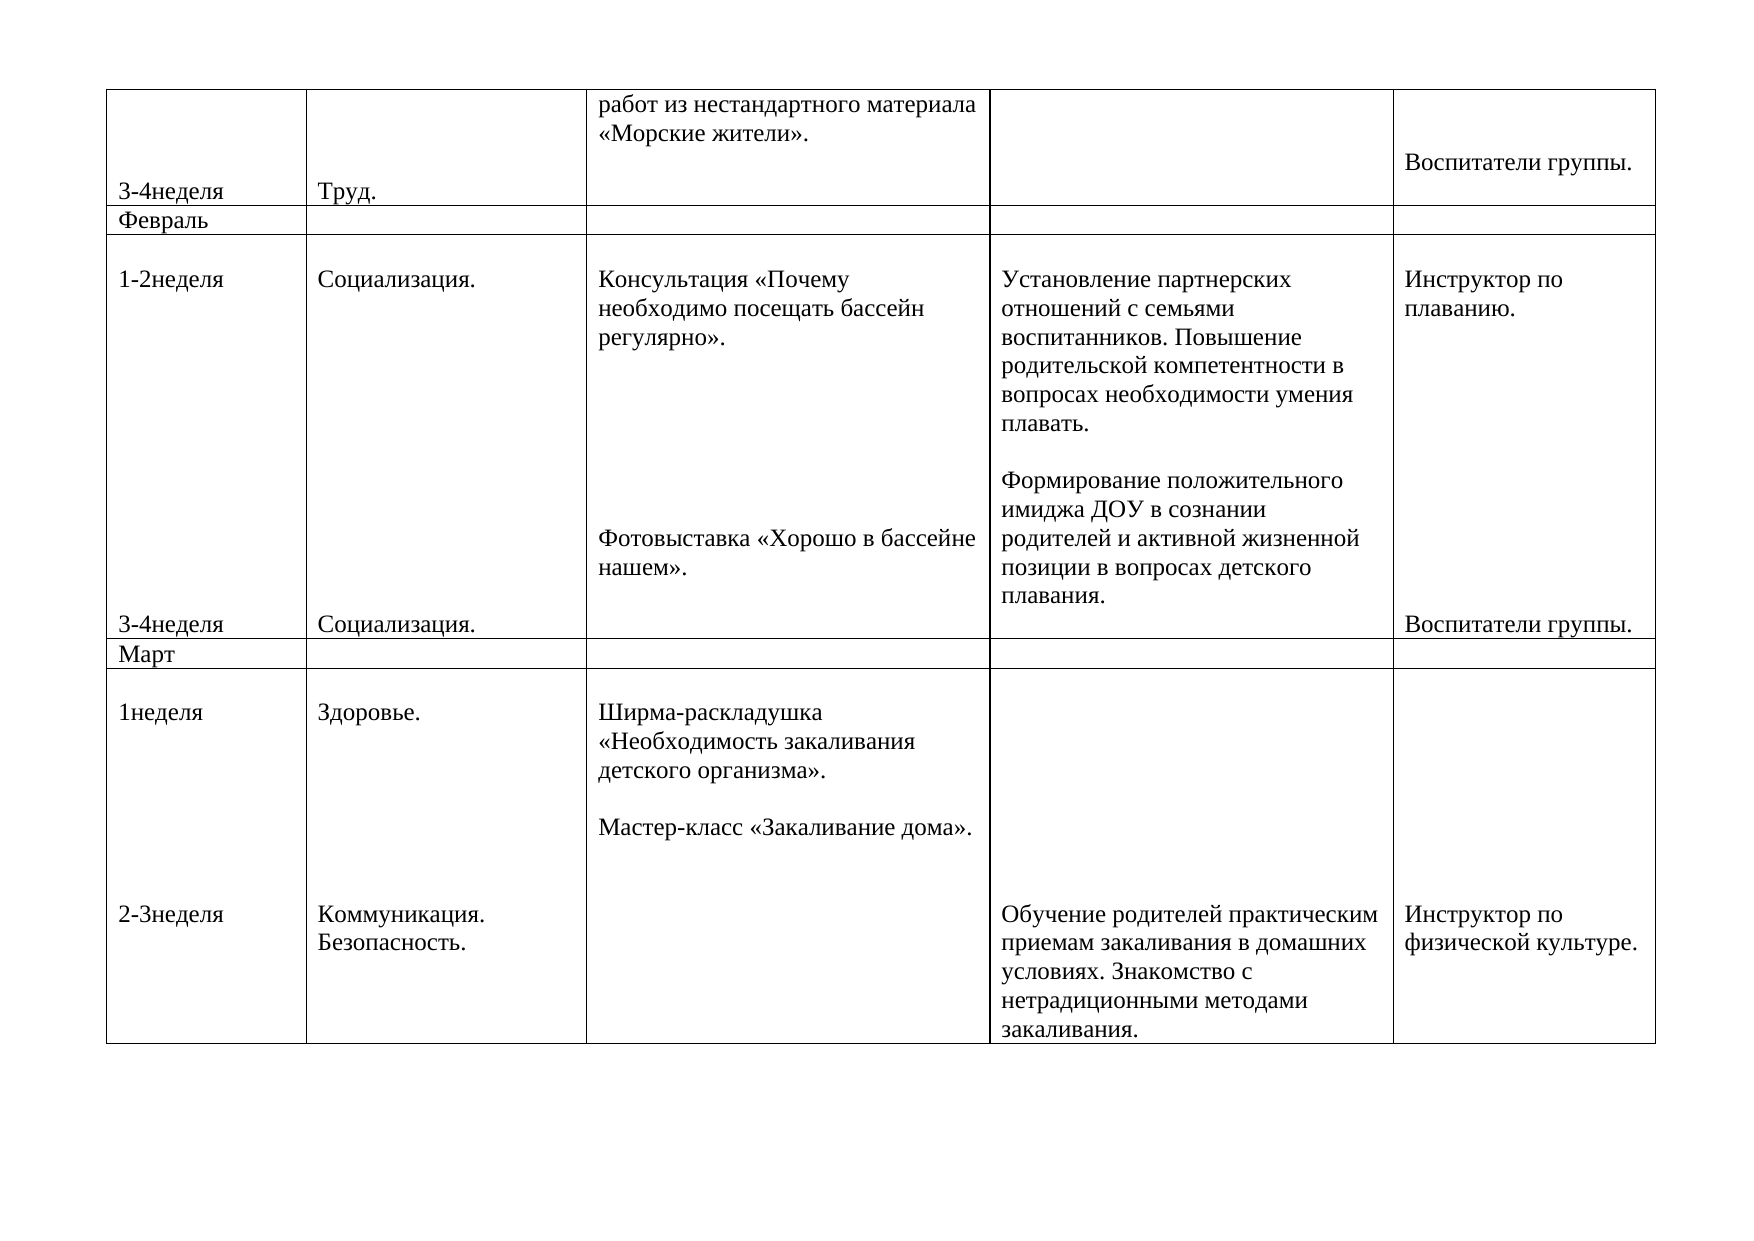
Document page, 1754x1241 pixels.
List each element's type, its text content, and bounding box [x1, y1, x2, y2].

table_cell [307, 639, 586, 668]
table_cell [107, 669, 306, 1042]
table_cell Установление партнерских отношений с семьями воспитанников. Повышение родительской компетентности в вопросах необходимости умения плавать. Формирование положительного имиджа ДОУ в сознании родителей и активной жизненной позиции в вопросах детского плавания. [991, 235, 1393, 638]
table_cell [587, 639, 989, 668]
table_cell Консультация «Почему необходимо посещать бассейн регулярно». Фотовыставка «Хорошо в бассейне нашем». [587, 235, 989, 638]
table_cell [307, 90, 586, 204]
table_cell [587, 206, 989, 234]
table_cell Февраль [107, 206, 306, 234]
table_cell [991, 669, 1393, 1042]
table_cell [307, 669, 586, 1042]
table_cell [1394, 639, 1655, 668]
table_cell Социализация. Социализация. [307, 235, 586, 638]
table_cell Март [107, 639, 306, 668]
table_cell [1394, 206, 1655, 234]
table_cell Инструктор по плаванию. Воспитатели группы. [1394, 235, 1655, 638]
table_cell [107, 90, 306, 204]
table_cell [587, 90, 989, 204]
table_cell 1-2неделя 3-4неделя [107, 235, 306, 638]
table_cell [991, 206, 1393, 234]
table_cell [991, 90, 1393, 204]
table_cell [991, 639, 1393, 668]
table_cell [307, 206, 586, 234]
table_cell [587, 669, 989, 1042]
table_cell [1394, 669, 1655, 1042]
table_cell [1394, 90, 1655, 204]
